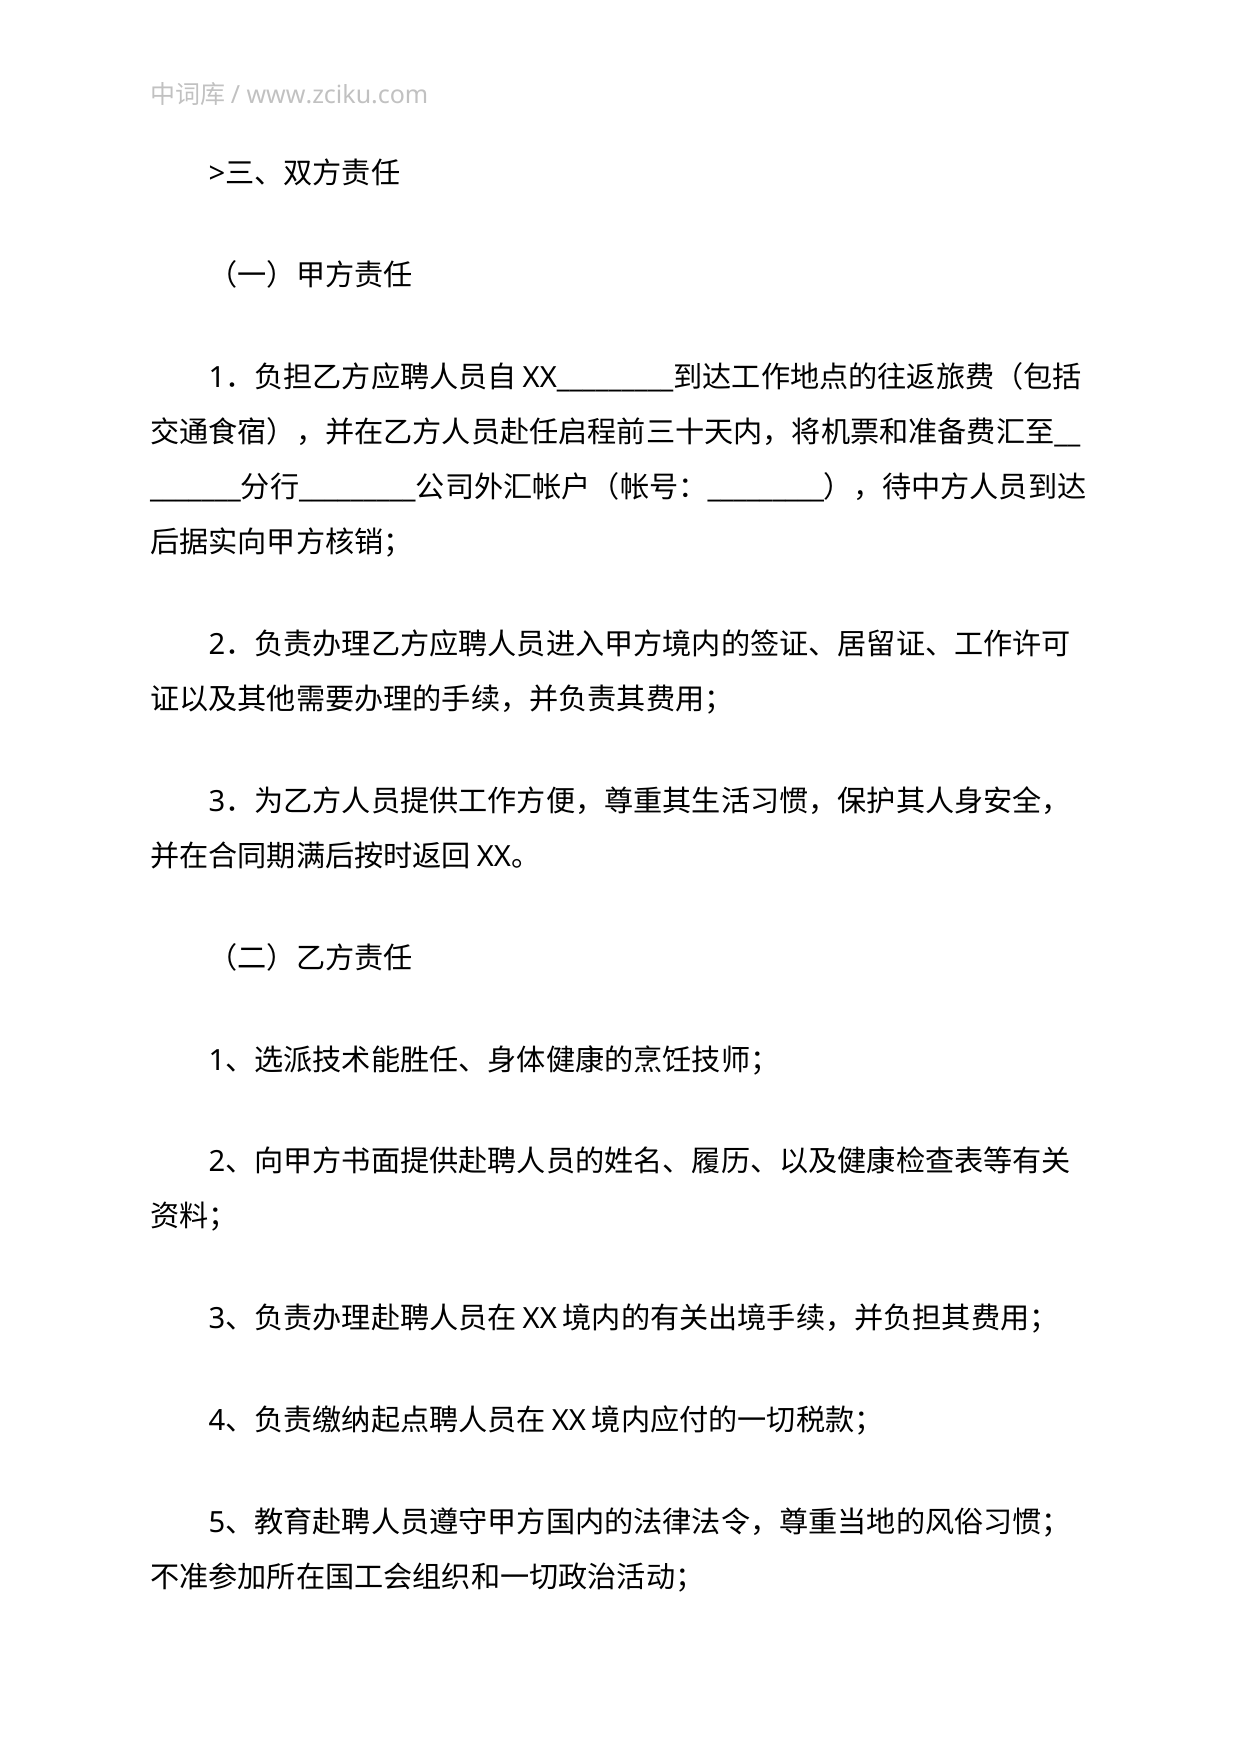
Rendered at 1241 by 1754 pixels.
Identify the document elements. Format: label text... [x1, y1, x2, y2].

text 4、负责缴纳起点聘人员在XX境内应付的一切税款； [150, 1397, 1090, 1439]
text （二）乙方责任 [150, 934, 1090, 977]
text 5、教育赴聘人员遵守甲方国内的法律法令，尊重当地的风俗习惯；不准参加所在国工会组织和一切政治活动； [150, 1499, 1090, 1596]
text 3．为乙方人员提供工作方便，尊重其生活习惯，保护其人身安全，并在合同期满后按时返回XX。 [150, 777, 1090, 875]
text 2、向甲方书面提供赴聘人员的姓名、履历、以及健康检查表等有关资料； [150, 1138, 1090, 1235]
text >三、双方责任 [150, 150, 1090, 192]
text 3、负责办理赴聘人员在XX境内的有关出境手续，并负担其费用； [150, 1295, 1090, 1337]
text （一）甲方责任 [150, 252, 1090, 294]
text 1．负担乙方应聘人员自XX_________到达工作地点的往返旅费（包括交通食宿），并在乙方人员赴任启程前三十天内，将机票和准备费汇至_________分行_________公司外汇帐户（帐号：_________），待中方人员到达后据实向甲方核销； [150, 354, 1090, 561]
text 2．负责办理乙方应聘人员进入甲方境内的签证、居留证、工作许可证以及其他需要办理的手续，并负责其费用； [150, 621, 1090, 718]
text 1、选派技术能胜任、身体健康的烹饪技师； [150, 1036, 1090, 1078]
